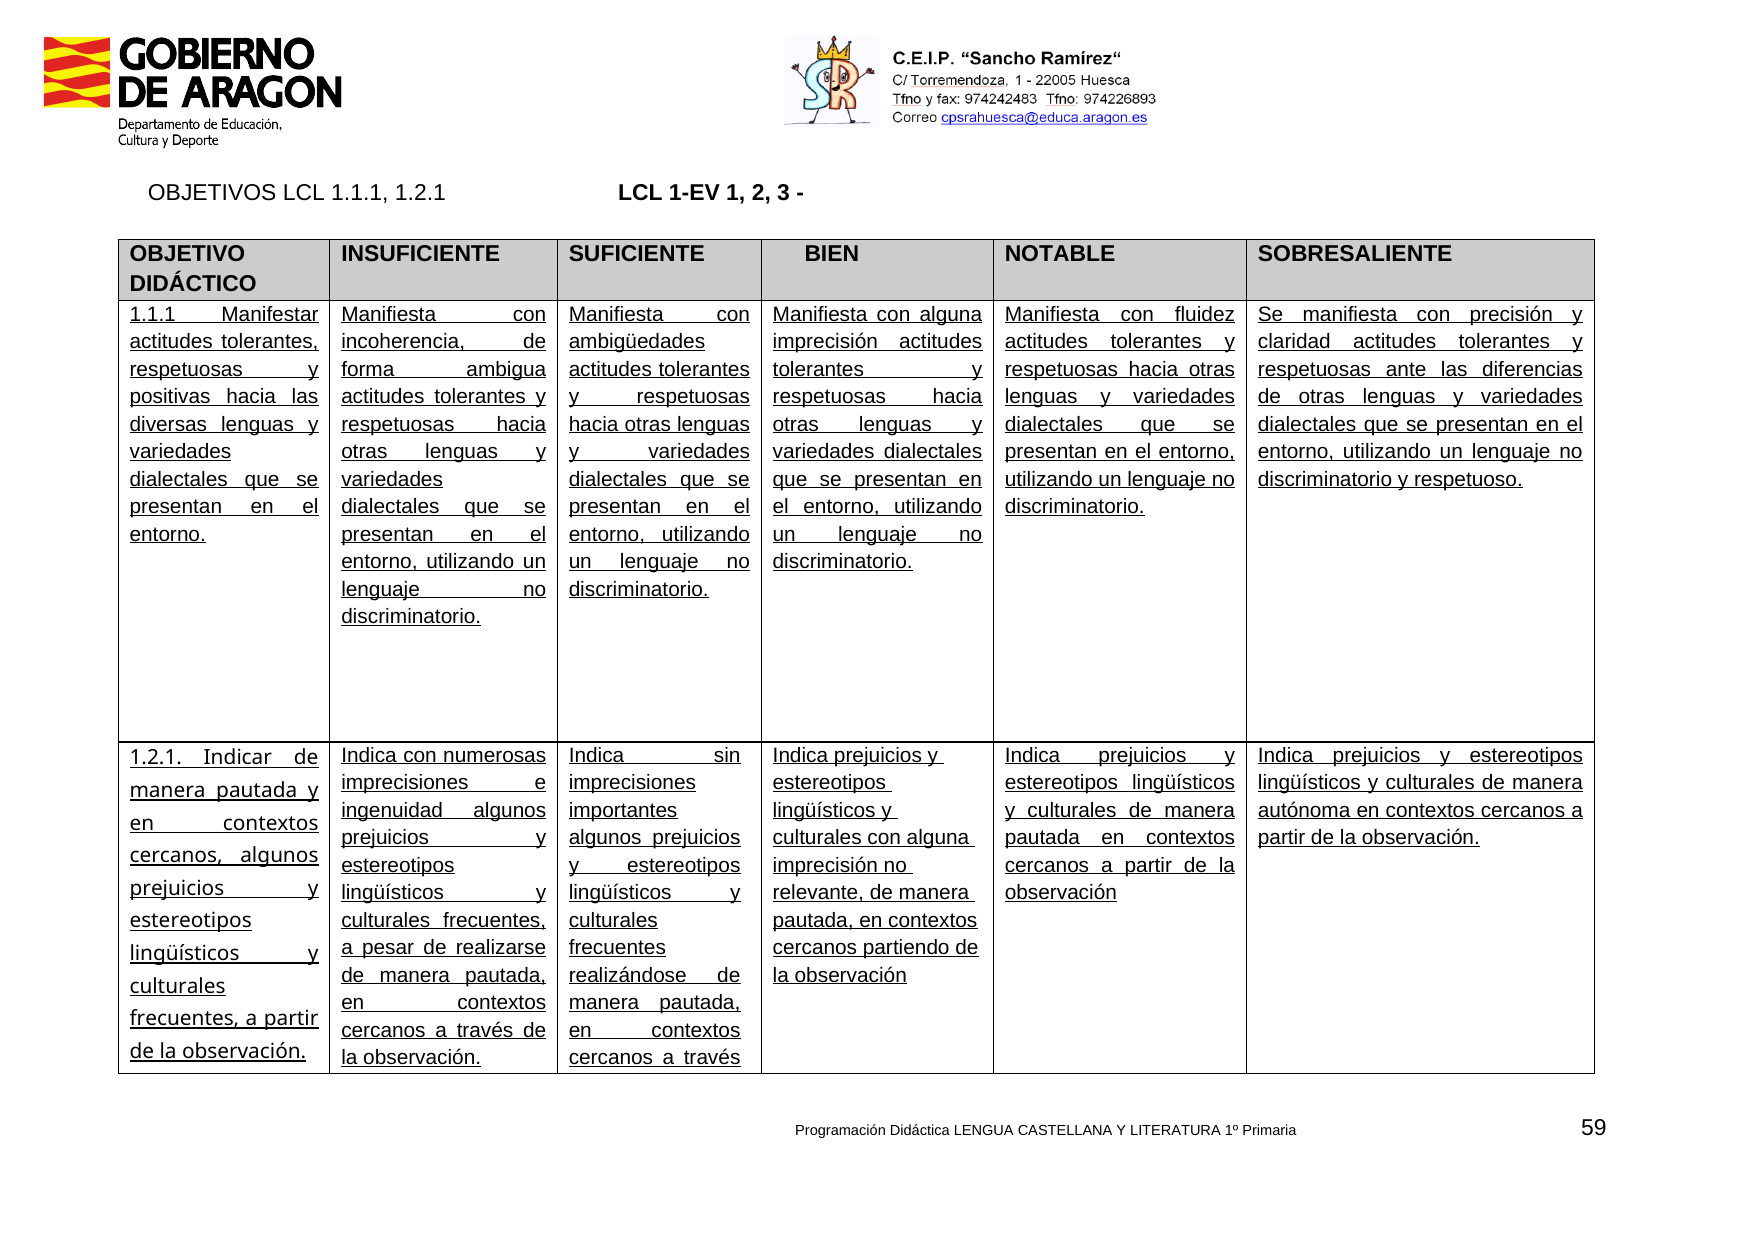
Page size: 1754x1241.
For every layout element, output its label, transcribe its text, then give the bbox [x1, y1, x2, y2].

picture [43, 36, 342, 149]
table_cell Indica prejuicios y estereotipos lingüísticos y culturales de manera autónoma en contextos cercanos a partir de la observación. [1247, 743, 1594, 1073]
table_header SUFICIENTE [558, 240, 761, 300]
table_cell Manifiesta con ambigüedades actitudes tolerantes y respetuosas hacia otras lenguas y variedades dialectales que se presentan en el entorno, utilizando un lenguaje no discriminatorio. [558, 301, 761, 741]
table_cell Indica prejuicios y estereotipos lingüísticos y culturales de manera pautada en contextos cercanos a partir de la observación [994, 743, 1246, 1073]
picture [779, 28, 1162, 139]
table_cell Manifiesta con alguna imprecisión actitudes tolerantes y respetuosas hacia otras lenguas y variedades dialectales que se presentan en el entorno, utilizando un lenguaje no discriminatorio. [762, 301, 993, 741]
table_cell Manifiesta con incoherencia, de forma ambigua actitudes tolerantes y respetuosas hacia otras lenguas y variedades dialectales que se presentan en el entorno, utilizando un lenguaje no discriminatorio. [330, 301, 557, 741]
table_header NOTABLE [994, 240, 1246, 300]
table_header OBJETIVO DIDÁCTICO [119, 240, 329, 300]
table_header SOBRESALIENTE [1247, 240, 1594, 300]
text OBJETIVOS LCL 1.1.1, 1.2.1 LCL 1-EV 1, 2, 3 - [148, 178, 1606, 205]
table_cell Se manifiesta con precisión y claridad actitudes tolerantes y respetuosas ante las diferencias de otras lenguas y variedades dialectales que se presentan en el entorno, utilizando un lenguaje no discriminatorio y respetuoso. [1247, 301, 1594, 741]
table_cell Manifiesta con fluidez actitudes tolerantes y respetuosas hacia otras lenguas y variedades dialectales que se presentan en el entorno, utilizando un lenguaje no discriminatorio. [994, 301, 1246, 741]
table_header INSUFICIENTE [330, 240, 557, 300]
table_header BIEN [762, 240, 993, 300]
table_cell 1.1.1 Manifestar actitudes tolerantes, respetuosas y positivas hacia las diversas lenguas y variedades dialectales que se presentan en el entorno. [119, 301, 329, 741]
